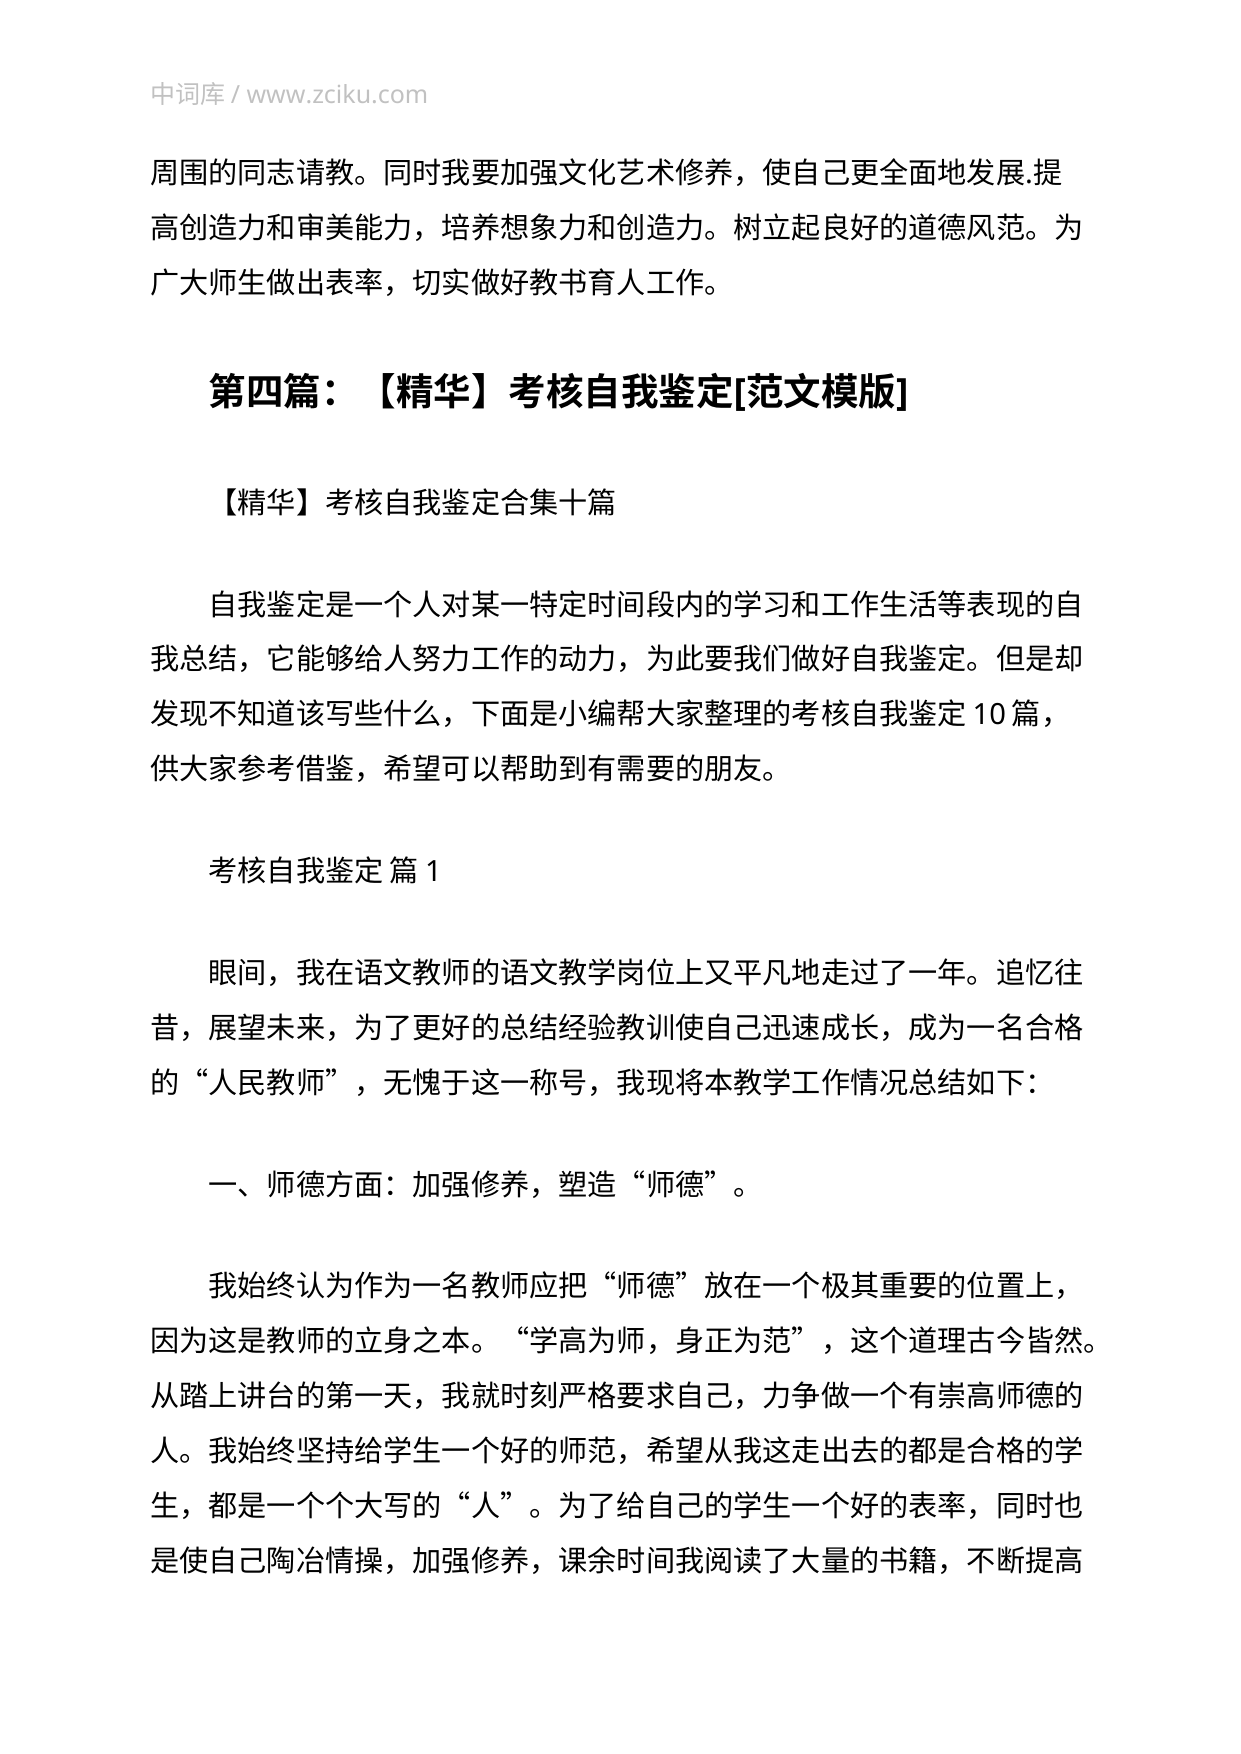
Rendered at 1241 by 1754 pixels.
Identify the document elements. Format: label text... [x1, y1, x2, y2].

text 第四篇：【精华】考核自我鉴定[范文模版] [150, 362, 1090, 416]
text 一、师德方面：加强修养，塑造“师德”。 [150, 1161, 1090, 1203]
text 眼间，我在语文教师的语文教学岗位上又平凡地走过了一年。追忆往昔，展望未来，为了更好的总结经验教训使自己迅速成长，成为一名合格的“人民教师”，无愧于这一称号，我现将本教学工作情况总结如下： [150, 949, 1090, 1102]
text 考核自我鉴定 篇1 [150, 848, 1090, 890]
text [150, 150, 1090, 302]
text 自我鉴定是一个人对某一特定时间段内的学习和工作生活等表现的自我总结，它能够给人努力工作的动力，为此要我们做好自我鉴定。但是却发现不知道该写些什么，下面是小编帮大家整理的考核自我鉴定10篇，供大家参考借鉴，希望可以帮助到有需要的朋友。 [150, 581, 1090, 788]
text 【精华】考核自我鉴定合集十篇 [150, 479, 1090, 522]
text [150, 1263, 1090, 1580]
